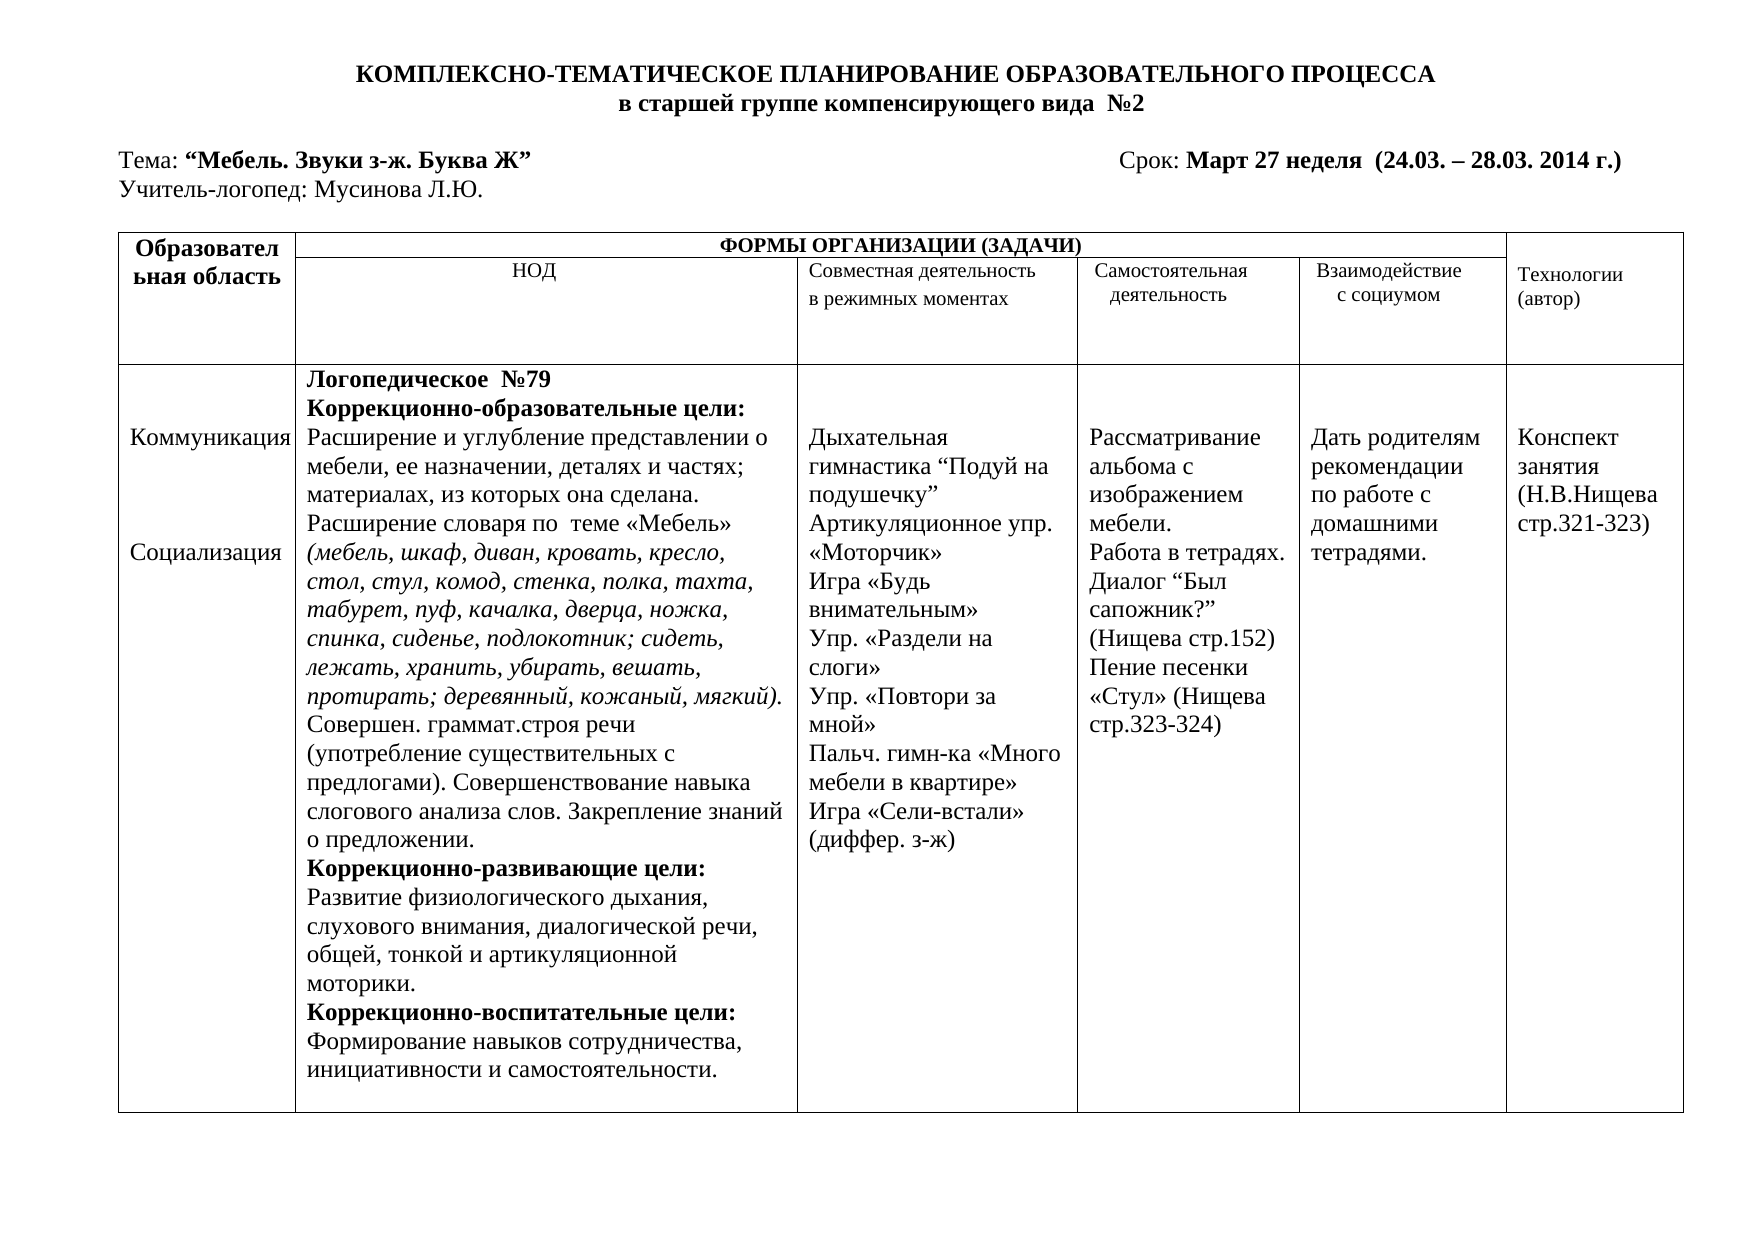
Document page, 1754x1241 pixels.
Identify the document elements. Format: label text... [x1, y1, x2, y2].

table_header Технологии (автор) [1507, 233, 1683, 363]
text КОМПЛЕКСНО-ТЕМАТИЧЕСКОЕ ПЛАНИРОВАНИЕ ОБРАЗОВАТЕЛЬНОГО ПРОЦЕССА [118, 59, 1641, 88]
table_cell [296, 365, 797, 1112]
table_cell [1300, 365, 1506, 1112]
text Тема: “Мебель. Звуки з-ж. Буква Ж” Срок: Март 27 неделя (24.03. – 28.03. 2014 г.) [118, 145, 1636, 174]
text Учитель-логопед: Мусинова Л.Ю. [118, 174, 1636, 203]
table_header Образовательная область [119, 233, 295, 363]
table_cell Совместная деятельность в режимных моментах [798, 258, 1077, 363]
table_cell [1078, 365, 1299, 1112]
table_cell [119, 365, 295, 1112]
table_header ФОРМЫ ОРГАНИЗАЦИИ (ЗАДАЧИ) [296, 233, 1506, 257]
table_cell Взаимодействие с социумом [1300, 258, 1506, 363]
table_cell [1507, 365, 1683, 1112]
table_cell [798, 365, 1077, 1112]
table_cell НОД [296, 258, 797, 363]
table_cell Самостоятельная деятельность [1078, 258, 1299, 363]
text в старшей группе компенсирующего вида №2 [118, 88, 1636, 117]
